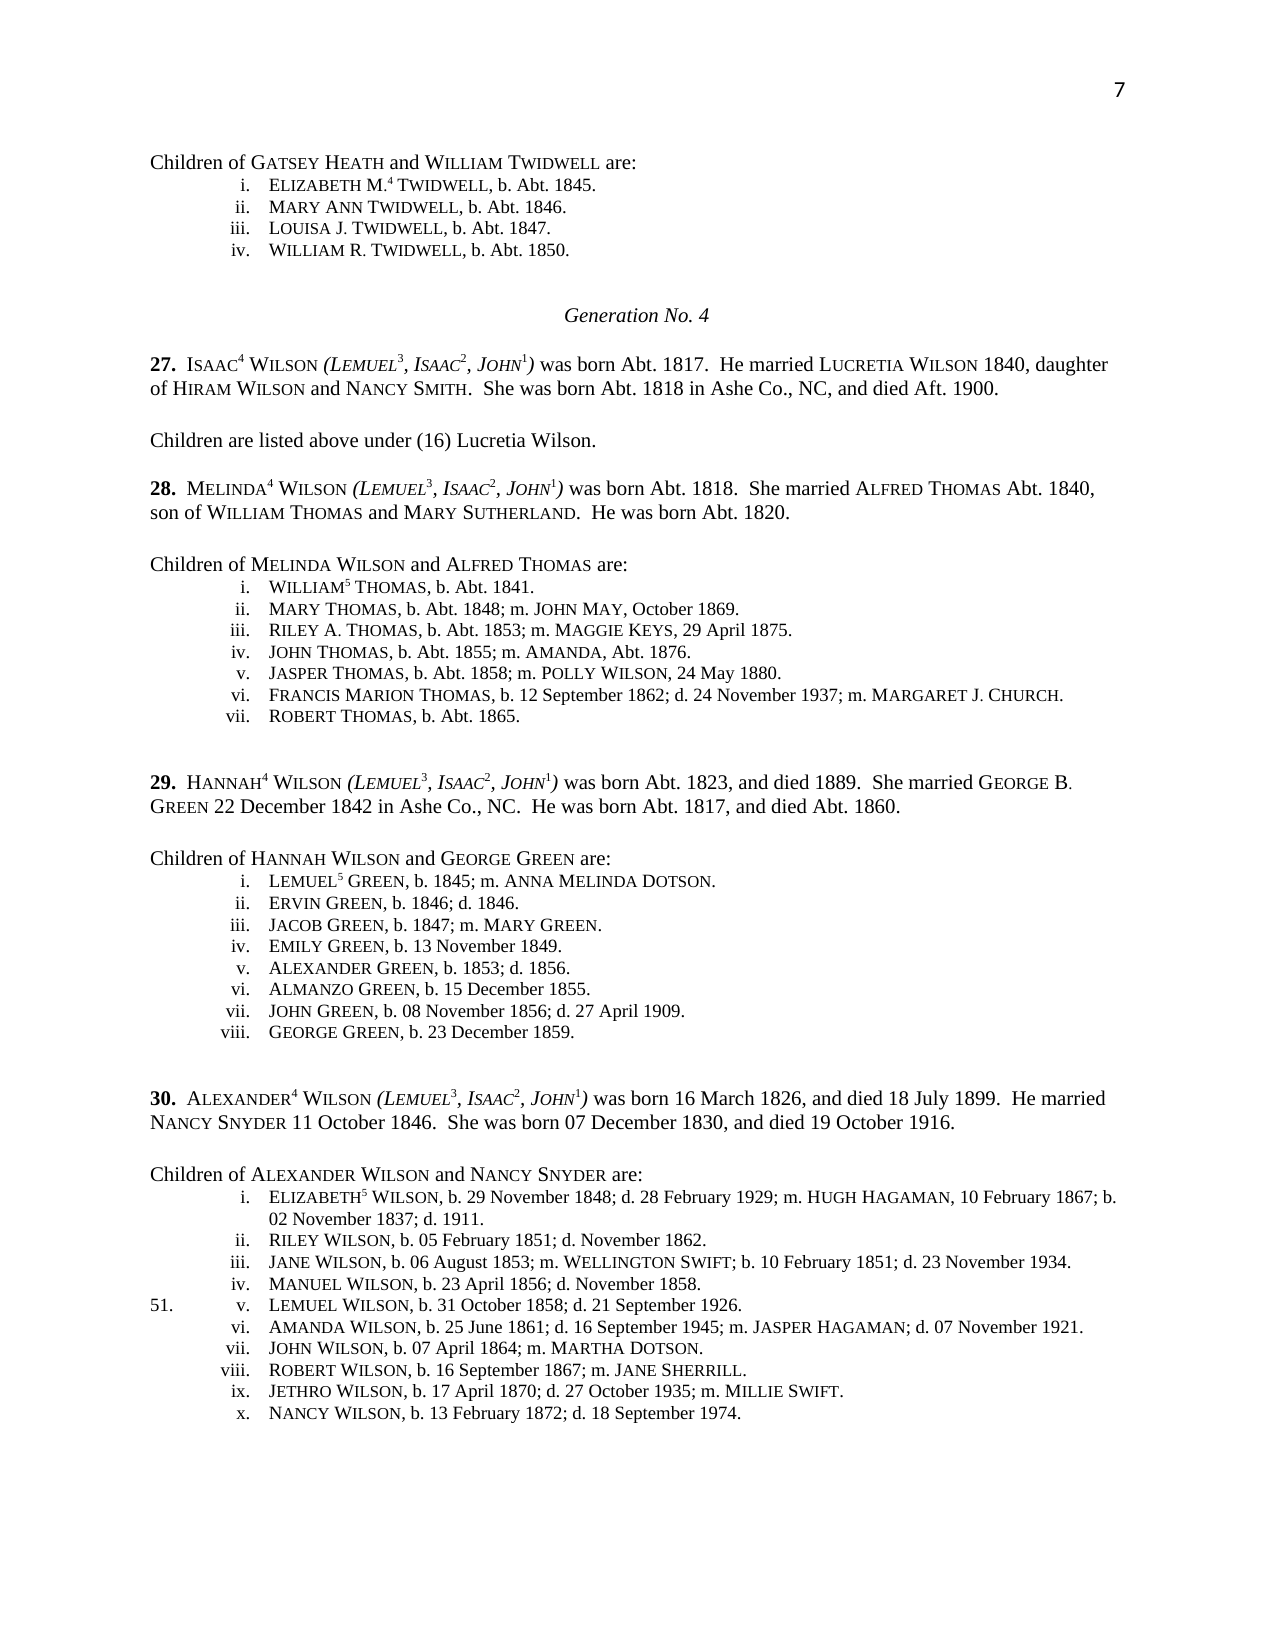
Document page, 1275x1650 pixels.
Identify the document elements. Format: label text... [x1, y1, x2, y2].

text i. ELIZABETH M.4 TWIDWELL, b. Abt. 1845. [150, 174, 1125, 196]
text vi. ALMANZO GREEN, b. 15 December 1855. [150, 978, 1125, 1000]
text 51. v. LEMUEL WILSON, b. 31 October 1858; d. 21 September 1926. [150, 1294, 1125, 1316]
text ii. RILEY WILSON, b. 05 February 1851; d. November 1862. [150, 1229, 1125, 1251]
text ii. MARY THOMAS, b. Abt. 1848; m. JOHN MAY, October 1869. [150, 598, 1125, 619]
text Children of MELINDA WILSON and ALFRED THOMAS are: [150, 552, 1125, 576]
text iii. LOUISA J. TWIDWELL, b. Abt. 1847. [150, 217, 1125, 239]
text Children are listed above under (16) Lucretia Wilson. [150, 428, 1125, 452]
text i. LEMUEL5 GREEN, b. 1845; m. ANNA MELINDA DOTSON. [150, 870, 1125, 892]
text x. NANCY WILSON, b. 13 February 1872; d. 18 September 1974. [150, 1402, 1125, 1423]
text iv. WILLIAM R. TWIDWELL, b. Abt. 1850. [150, 239, 1125, 260]
text Children of ALEXANDER WILSON and NANCY SNYDER are: [150, 1162, 1125, 1186]
text Children of GATSEY HEATH and WILLIAM TWIDWELL are: [150, 150, 1125, 174]
text 28. MELINDA4 WILSON (LEMUEL3, ISAAC2, JOHN1) was born Abt. 1818. She married ALFRED THOMAS Abt. 1840, son of WILLIAM THOMAS and MARY SUTHERLAND. He was born Abt. 1820. [150, 476, 1125, 524]
text viii. ROBERT WILSON, b. 16 September 1867; m. JANE SHERRILL. [150, 1359, 1125, 1380]
text vii. JOHN GREEN, b. 08 November 1856; d. 27 April 1909. [150, 1000, 1125, 1021]
text vi. AMANDA WILSON, b. 25 June 1861; d. 16 September 1945; m. JASPER HAGAMAN; d. 07 November 1921. [150, 1316, 1125, 1337]
text 29. HANNAH4 WILSON (LEMUEL3, ISAAC2, JOHN1) was born Abt. 1823, and died 1889. She married GEORGE B. GREEN 22 December 1842 in Ashe Co., NC. He was born Abt. 1817, and died Abt. 1860. [150, 770, 1125, 818]
text i. ELIZABETH5 WILSON, b. 29 November 1848; d. 28 February 1929; m. HUGH HAGAMAN, 10 February 1867; b. 02 November 1837; d. 1911. [150, 1186, 1125, 1229]
text viii. GEORGE GREEN, b. 23 December 1859. [150, 1021, 1125, 1043]
text 27. ISAAC4 WILSON (LEMUEL3, ISAAC2, JOHN1) was born Abt. 1817. He married LUCRETIA WILSON 1840, daughter of HIRAM WILSON and NANCY SMITH. She was born Abt. 1818 in Ashe Co., NC, and died Aft. 1900. [150, 352, 1125, 400]
text iv. JOHN THOMAS, b. Abt. 1855; m. AMANDA, Abt. 1876. [150, 641, 1125, 662]
text vii. ROBERT THOMAS, b. Abt. 1865. [150, 705, 1125, 727]
text v. ALEXANDER GREEN, b. 1853; d. 1856. [150, 957, 1125, 978]
text Children of HANNAH WILSON and GEORGE GREEN are: [150, 846, 1125, 870]
text iii. JACOB GREEN, b. 1847; m. MARY GREEN. [150, 913, 1125, 935]
text ii. ERVIN GREEN, b. 1846; d. 1846. [150, 892, 1125, 913]
text v. JASPER THOMAS, b. Abt. 1858; m. POLLY WILSON, 24 May 1880. [150, 662, 1125, 684]
text ix. JETHRO WILSON, b. 17 April 1870; d. 27 October 1935; m. MILLIE SWIFT. [150, 1380, 1125, 1402]
text vi. FRANCIS MARION THOMAS, b. 12 September 1862; d. 24 November 1937; m. MARGARET J. CHURCH. [150, 684, 1125, 705]
text 30. ALEXANDER4 WILSON (LEMUEL3, ISAAC2, JOHN1) was born 16 March 1826, and died 18 July 1899. He married NANCY SNYDER 11 October 1846. She was born 07 December 1830, and died 19 October 1916. [150, 1086, 1125, 1134]
text i. WILLIAM5 THOMAS, b. Abt. 1841. [150, 576, 1125, 598]
text iii. RILEY A. THOMAS, b. Abt. 1853; m. MAGGIE KEYS, 29 April 1875. [150, 619, 1125, 641]
text ii. MARY ANN TWIDWELL, b. Abt. 1846. [150, 196, 1125, 217]
text vii. JOHN WILSON, b. 07 April 1864; m. MARTHA DOTSON. [150, 1337, 1125, 1359]
text Generation No. 4 [150, 303, 1125, 327]
text iv. MANUEL WILSON, b. 23 April 1856; d. November 1858. [150, 1272, 1125, 1294]
text iv. EMILY GREEN, b. 13 November 1849. [150, 935, 1125, 957]
text iii. JANE WILSON, b. 06 August 1853; m. WELLINGTON SWIFT; b. 10 February 1851; d. 23 November 1934. [150, 1251, 1125, 1272]
